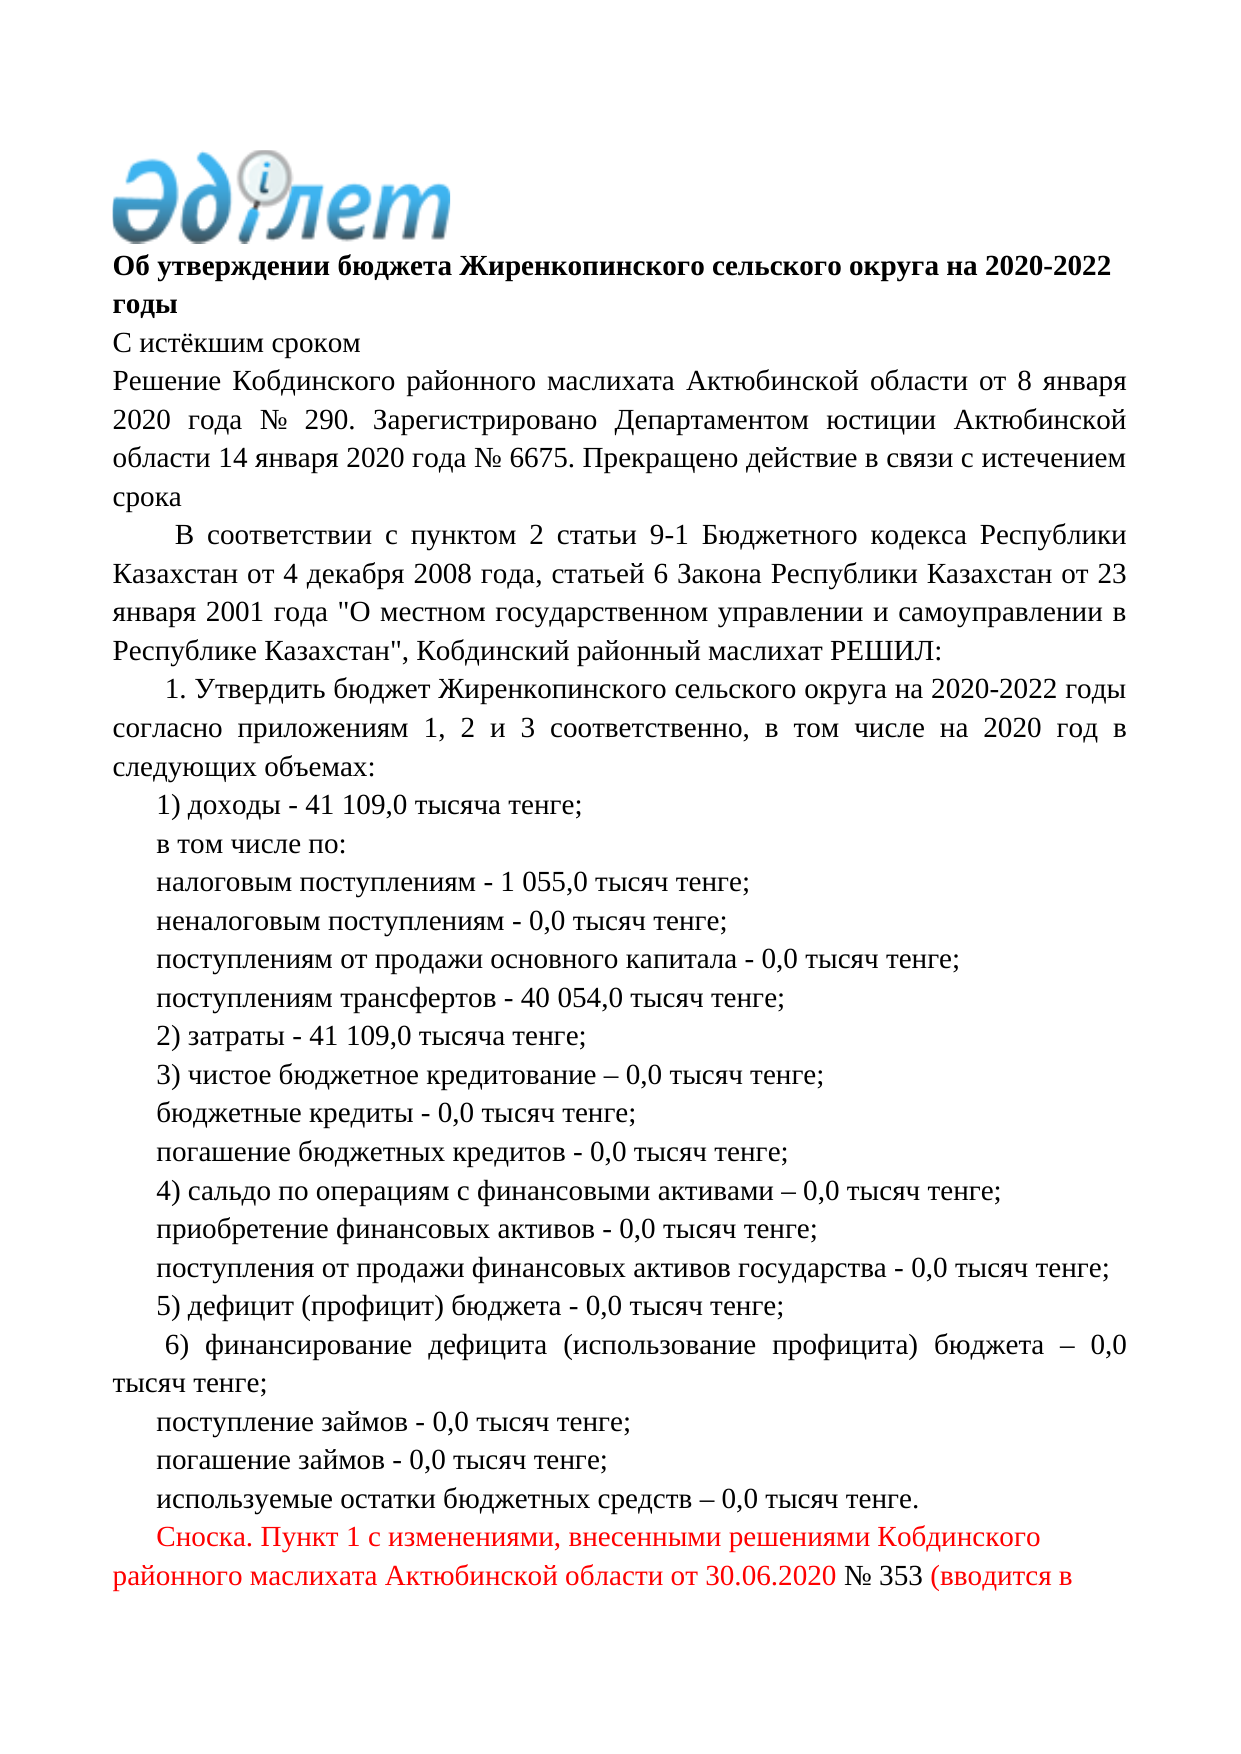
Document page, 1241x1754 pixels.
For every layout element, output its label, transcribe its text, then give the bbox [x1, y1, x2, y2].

text 2) затраты - 41 109,0 тысяча тенге; [112, 1018, 1128, 1052]
text налоговым поступлениям - 1 055,0 тысяч тенге; [112, 864, 1128, 898]
text погашение займов - 0,0 тысяч тенге; [112, 1442, 1128, 1476]
picture [112, 150, 451, 244]
text используемые остатки бюджетных средств – 0,0 тысяч тенге. [112, 1481, 1128, 1514]
text поступлениям трансфертов - 40 054,0 тысяч тенге; [112, 980, 1128, 1013]
text поступлениям от продажи основного капитала - 0,0 тысяч тенге; [112, 941, 1128, 975]
text погашение бюджетных кредитов - 0,0 тысяч тенге; [112, 1134, 1128, 1168]
text поступление займов - 0,0 тысяч тенге; [112, 1404, 1128, 1437]
text Об утверждении бюджета Жиренкопинского сельского округа на 2020-2022 годы [112, 248, 1128, 320]
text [112, 1519, 1128, 1592]
text 3) чистое бюджетное кредитование – 0,0 тысяч тенге; [112, 1057, 1128, 1091]
text 1) доходы - 41 109,0 тысяча тенге; [112, 787, 1128, 821]
text С истёкшим сроком [112, 325, 1128, 358]
text приобретение финансовых активов - 0,0 тысяч тенге; [112, 1211, 1128, 1245]
text 6) финансирование дефицита (использование профицита) бюджета – 0,0 тысяч тенге; [112, 1327, 1128, 1399]
text бюджетные кредиты - 0,0 тысяч тенге; [112, 1096, 1128, 1129]
text 5) дефицит (профицит) бюджета - 0,0 тысяч тенге; [112, 1288, 1128, 1322]
text неналоговым поступлениям - 0,0 тысяч тенге; [112, 903, 1128, 936]
text поступления от продажи финансовых активов государства - 0,0 тысяч тенге; [112, 1250, 1128, 1283]
text 1. Утвердить бюджет Жиренкопинского сельского округа на 2020-2022 годы согласно приложениям 1, 2 и 3 соответственно, в том числе на 2020 год в следующих объемах: [112, 672, 1128, 782]
text В соответствии с пунктом 2 статьи 9-1 Бюджетного кодекса Республики Казахстан от 4 декабря 2008 года, статьей 6 Закона Республики Казахстан от 23 января 2001 года "О местном государственном управлении и самоуправлении в Республике Казахстан", Кобдинский районный маслихат РЕШИЛ: [112, 517, 1128, 667]
text 4) сальдо по операциям с финансовыми активами – 0,0 тысяч тенге; [112, 1173, 1128, 1206]
text в том числе по: [112, 826, 1128, 859]
text Решение Кобдинского районного маслихата Актюбинской области от 8 января 2020 года № 290. Зарегистрировано Департаментом юстиции Актюбинской области 14 января 2020 года № 6675. Прекращено действие в связи с истечением срока [112, 363, 1128, 512]
